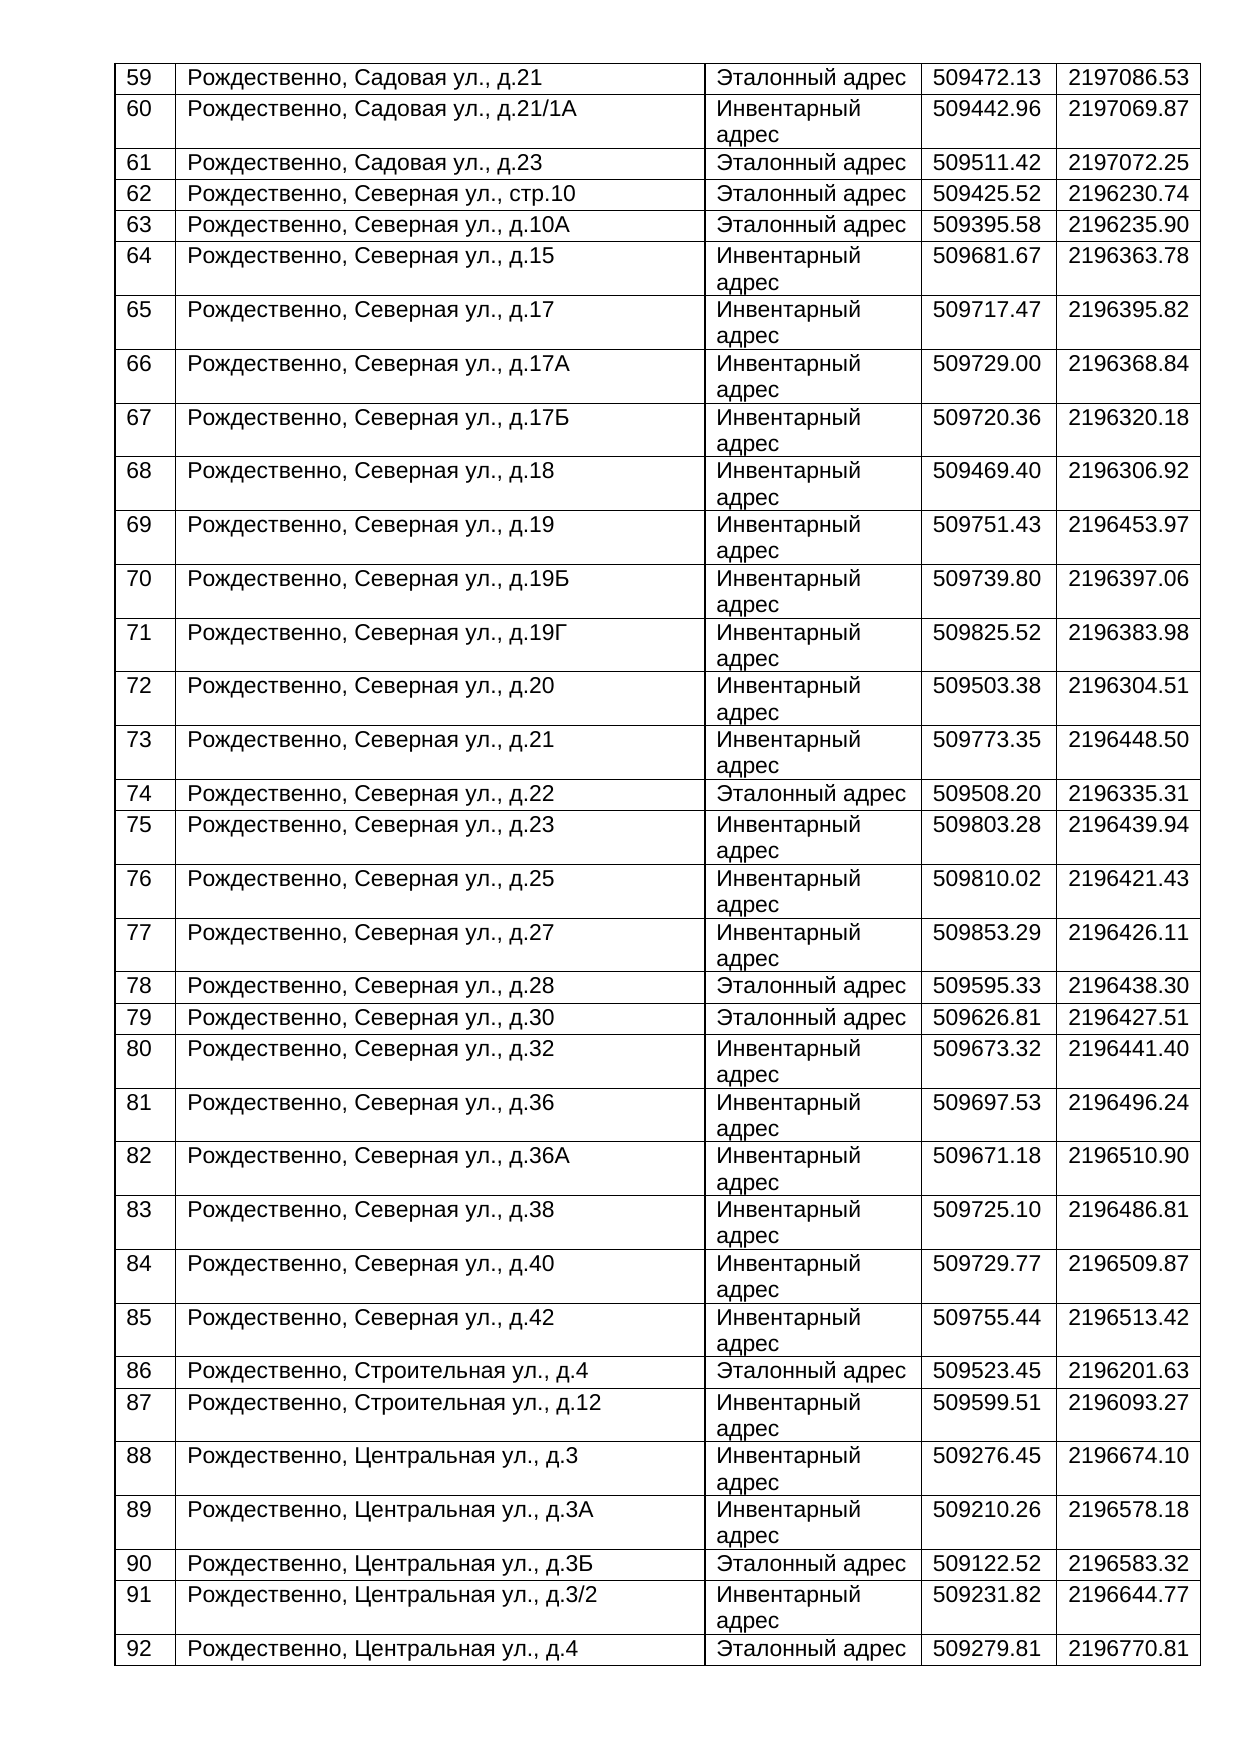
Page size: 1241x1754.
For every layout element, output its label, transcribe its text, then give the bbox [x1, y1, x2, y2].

table_cell Рождественно, Северная ул., д.17 [176, 296, 704, 349]
table_cell 68 [116, 457, 175, 510]
table_cell 2196578.18 [1057, 1496, 1200, 1549]
table_cell 2196441.40 [1057, 1035, 1200, 1087]
table_cell Рождественно, Северная ул., д.19 [176, 511, 704, 564]
table_cell Рождественно, Северная ул., д.19Г [176, 619, 704, 671]
table_cell Рождественно, Северная ул., д.19Б [176, 565, 704, 617]
table_cell 2196397.06 [1057, 565, 1200, 617]
table_cell 62 [116, 180, 175, 210]
table_cell Рождественно, Северная ул., д.25 [176, 865, 704, 917]
table_cell Рождественно, Садовая ул., д.23 [176, 149, 704, 179]
table_cell 2197069.87 [1057, 95, 1200, 147]
table_cell Инвентарный адрес [706, 95, 921, 147]
table_cell 509508.20 [922, 780, 1056, 810]
table_cell Рождественно, Центральная ул., д.3 [176, 1442, 704, 1495]
table_cell Рождественно, Центральная ул., д.4 [176, 1635, 704, 1665]
table_cell Инвентарный адрес [706, 865, 921, 917]
table_cell 509673.32 [922, 1035, 1056, 1087]
table_cell 65 [116, 296, 175, 349]
table_cell 85 [116, 1304, 175, 1356]
table_cell Рождественно, Северная ул., д.38 [176, 1196, 704, 1249]
table_cell 2196426.11 [1057, 919, 1200, 971]
table_cell 509599.51 [922, 1389, 1056, 1441]
table_cell Рождественно, Садовая ул., д.21/1А [176, 95, 704, 147]
table_cell 70 [116, 565, 175, 617]
table_cell Рождественно, Северная ул., д.32 [176, 1035, 704, 1087]
table_cell 74 [116, 780, 175, 810]
table_cell Рождественно, Северная ул., д.22 [176, 780, 704, 810]
table_cell 509853.29 [922, 919, 1056, 971]
table_cell Рождественно, Северная ул., д.20 [176, 672, 704, 725]
table_cell Рождественно, Северная ул., д.10А [176, 211, 704, 241]
table_cell 509729.77 [922, 1250, 1056, 1302]
table_cell Инвентарный адрес [706, 1196, 921, 1249]
table_cell 77 [116, 919, 175, 971]
table_cell Рождественно, Центральная ул., д.3Б [176, 1550, 704, 1580]
table_cell Рождественно, Северная ул., д.15 [176, 242, 704, 295]
table_cell 83 [116, 1196, 175, 1249]
table_cell 59 [116, 64, 175, 94]
table_cell Рождественно, Садовая ул., д.21 [176, 64, 704, 94]
table_cell Инвентарный адрес [706, 1035, 921, 1087]
table_cell 509739.80 [922, 565, 1056, 617]
table_cell Рождественно, Северная ул., д.28 [176, 972, 704, 1002]
table_cell Инвентарный адрес [706, 672, 921, 725]
table_cell 509729.00 [922, 350, 1056, 402]
table_cell Инвентарный адрес [706, 457, 921, 510]
table_cell 509276.45 [922, 1442, 1056, 1495]
table_cell 509122.52 [922, 1550, 1056, 1580]
table_cell 2196674.10 [1057, 1442, 1200, 1495]
table_cell Эталонный адрес [706, 1357, 921, 1387]
table_cell Эталонный адрес [706, 1550, 921, 1580]
table_cell Рождественно, Северная ул., д.40 [176, 1250, 704, 1302]
table_cell 509472.13 [922, 64, 1056, 94]
table_cell Эталонный адрес [706, 972, 921, 1002]
table_cell 2196093.27 [1057, 1389, 1200, 1441]
table_cell 2196306.92 [1057, 457, 1200, 510]
table_cell 509395.58 [922, 211, 1056, 241]
table_cell 2196421.43 [1057, 865, 1200, 917]
table_cell 2196583.32 [1057, 1550, 1200, 1580]
table_cell Инвентарный адрес [706, 1442, 921, 1495]
table_cell 509671.18 [922, 1142, 1056, 1195]
table_cell 82 [116, 1142, 175, 1195]
table_cell 509751.43 [922, 511, 1056, 564]
table_cell Рождественно, Северная ул., д.36А [176, 1142, 704, 1195]
table_cell 60 [116, 95, 175, 147]
table_cell Эталонный адрес [706, 1635, 921, 1665]
table_cell 2196770.81 [1057, 1635, 1200, 1665]
table_cell 63 [116, 211, 175, 241]
table_cell 509720.36 [922, 404, 1056, 456]
table_cell Инвентарный адрес [706, 1250, 921, 1302]
table_cell Эталонный адрес [706, 780, 921, 810]
table_cell Инвентарный адрес [706, 919, 921, 971]
table_cell 2196448.50 [1057, 726, 1200, 779]
table_cell Инвентарный адрес [706, 242, 921, 295]
table_cell 71 [116, 619, 175, 671]
table_cell 72 [116, 672, 175, 725]
table_cell 509725.10 [922, 1196, 1056, 1249]
table_cell 90 [116, 1550, 175, 1580]
table_cell 92 [116, 1635, 175, 1665]
table_cell 2196644.77 [1057, 1581, 1200, 1634]
table_cell Инвентарный адрес [706, 619, 921, 671]
table_cell Инвентарный адрес [706, 1304, 921, 1356]
table_cell 2196486.81 [1057, 1196, 1200, 1249]
table_cell 509279.81 [922, 1635, 1056, 1665]
table_cell Рождественно, Северная ул., д.36 [176, 1089, 704, 1141]
table_cell 84 [116, 1250, 175, 1302]
table_cell 509773.35 [922, 726, 1056, 779]
table_cell 2196513.42 [1057, 1304, 1200, 1356]
table_cell 509595.33 [922, 972, 1056, 1002]
table_cell 509210.26 [922, 1496, 1056, 1549]
table_cell 2196235.90 [1057, 211, 1200, 241]
table_cell 509810.02 [922, 865, 1056, 917]
table_cell 509681.67 [922, 242, 1056, 295]
table_cell 2196395.82 [1057, 296, 1200, 349]
table_cell 73 [116, 726, 175, 779]
table_cell 509755.44 [922, 1304, 1056, 1356]
table_cell 509442.96 [922, 95, 1056, 147]
table_cell Инвентарный адрес [706, 1496, 921, 1549]
table_cell Инвентарный адрес [706, 1389, 921, 1441]
table_cell Рождественно, Северная ул., стр.10 [176, 180, 704, 210]
table_cell 2197086.53 [1057, 64, 1200, 94]
table_cell 66 [116, 350, 175, 402]
table_cell 61 [116, 149, 175, 179]
table_cell Инвентарный адрес [706, 350, 921, 402]
table_cell 2196320.18 [1057, 404, 1200, 456]
table_cell 2196304.51 [1057, 672, 1200, 725]
table_cell Инвентарный адрес [706, 1089, 921, 1141]
table_cell 86 [116, 1357, 175, 1387]
table_cell Эталонный адрес [706, 1004, 921, 1034]
table_cell 2196438.30 [1057, 972, 1200, 1002]
table_cell Рождественно, Строительная ул., д.12 [176, 1389, 704, 1441]
table_cell 2196439.94 [1057, 811, 1200, 864]
table_cell Эталонный адрес [706, 64, 921, 94]
table_cell Рождественно, Северная ул., д.21 [176, 726, 704, 779]
table_cell Рождественно, Северная ул., д.23 [176, 811, 704, 864]
table_cell 88 [116, 1442, 175, 1495]
table_cell 79 [116, 1004, 175, 1034]
table_cell Рождественно, Центральная ул., д.3/2 [176, 1581, 704, 1634]
table_cell 2196427.51 [1057, 1004, 1200, 1034]
table_cell 67 [116, 404, 175, 456]
table_cell 89 [116, 1496, 175, 1549]
table_cell 509717.47 [922, 296, 1056, 349]
table_cell 509503.38 [922, 672, 1056, 725]
table_cell 81 [116, 1089, 175, 1141]
table_cell 509469.40 [922, 457, 1056, 510]
table_cell Рождественно, Северная ул., д.42 [176, 1304, 704, 1356]
table_cell 80 [116, 1035, 175, 1087]
table_cell Инвентарный адрес [706, 296, 921, 349]
table_cell 64 [116, 242, 175, 295]
table_cell 2196496.24 [1057, 1089, 1200, 1141]
table_cell 69 [116, 511, 175, 564]
table_cell 2196510.90 [1057, 1142, 1200, 1195]
table_cell 2196230.74 [1057, 180, 1200, 210]
table_cell Инвентарный адрес [706, 1581, 921, 1634]
table_cell 2196363.78 [1057, 242, 1200, 295]
table_cell Рождественно, Северная ул., д.17Б [176, 404, 704, 456]
table_cell Рождественно, Центральная ул., д.3А [176, 1496, 704, 1549]
table_cell Инвентарный адрес [706, 565, 921, 617]
table_cell 2196201.63 [1057, 1357, 1200, 1387]
table_cell Рождественно, Северная ул., д.27 [176, 919, 704, 971]
table_cell Инвентарный адрес [706, 1142, 921, 1195]
table_cell 2197072.25 [1057, 149, 1200, 179]
table_cell 2196509.87 [1057, 1250, 1200, 1302]
table_cell Рождественно, Северная ул., д.17А [176, 350, 704, 402]
table_cell Эталонный адрес [706, 211, 921, 241]
table_cell 509511.42 [922, 149, 1056, 179]
table_cell Инвентарный адрес [706, 811, 921, 864]
table_cell 78 [116, 972, 175, 1002]
table_cell 87 [116, 1389, 175, 1441]
table_cell 509425.52 [922, 180, 1056, 210]
table_cell 91 [116, 1581, 175, 1634]
table_cell 509626.81 [922, 1004, 1056, 1034]
table_cell Рождественно, Строительная ул., д.4 [176, 1357, 704, 1387]
table_cell 509231.82 [922, 1581, 1056, 1634]
table_cell 75 [116, 811, 175, 864]
table_cell Рождественно, Северная ул., д.30 [176, 1004, 704, 1034]
table_cell 509825.52 [922, 619, 1056, 671]
table_cell 509697.53 [922, 1089, 1056, 1141]
table_cell 2196453.97 [1057, 511, 1200, 564]
table_cell 76 [116, 865, 175, 917]
table_cell Инвентарный адрес [706, 404, 921, 456]
table_cell Инвентарный адрес [706, 726, 921, 779]
table_cell Рождественно, Северная ул., д.18 [176, 457, 704, 510]
table_cell Эталонный адрес [706, 180, 921, 210]
table_cell 2196368.84 [1057, 350, 1200, 402]
table_cell 2196335.31 [1057, 780, 1200, 810]
table_cell 509803.28 [922, 811, 1056, 864]
table_cell Инвентарный адрес [706, 511, 921, 564]
table_cell Эталонный адрес [706, 149, 921, 179]
table_cell 2196383.98 [1057, 619, 1200, 671]
table_cell 509523.45 [922, 1357, 1056, 1387]
